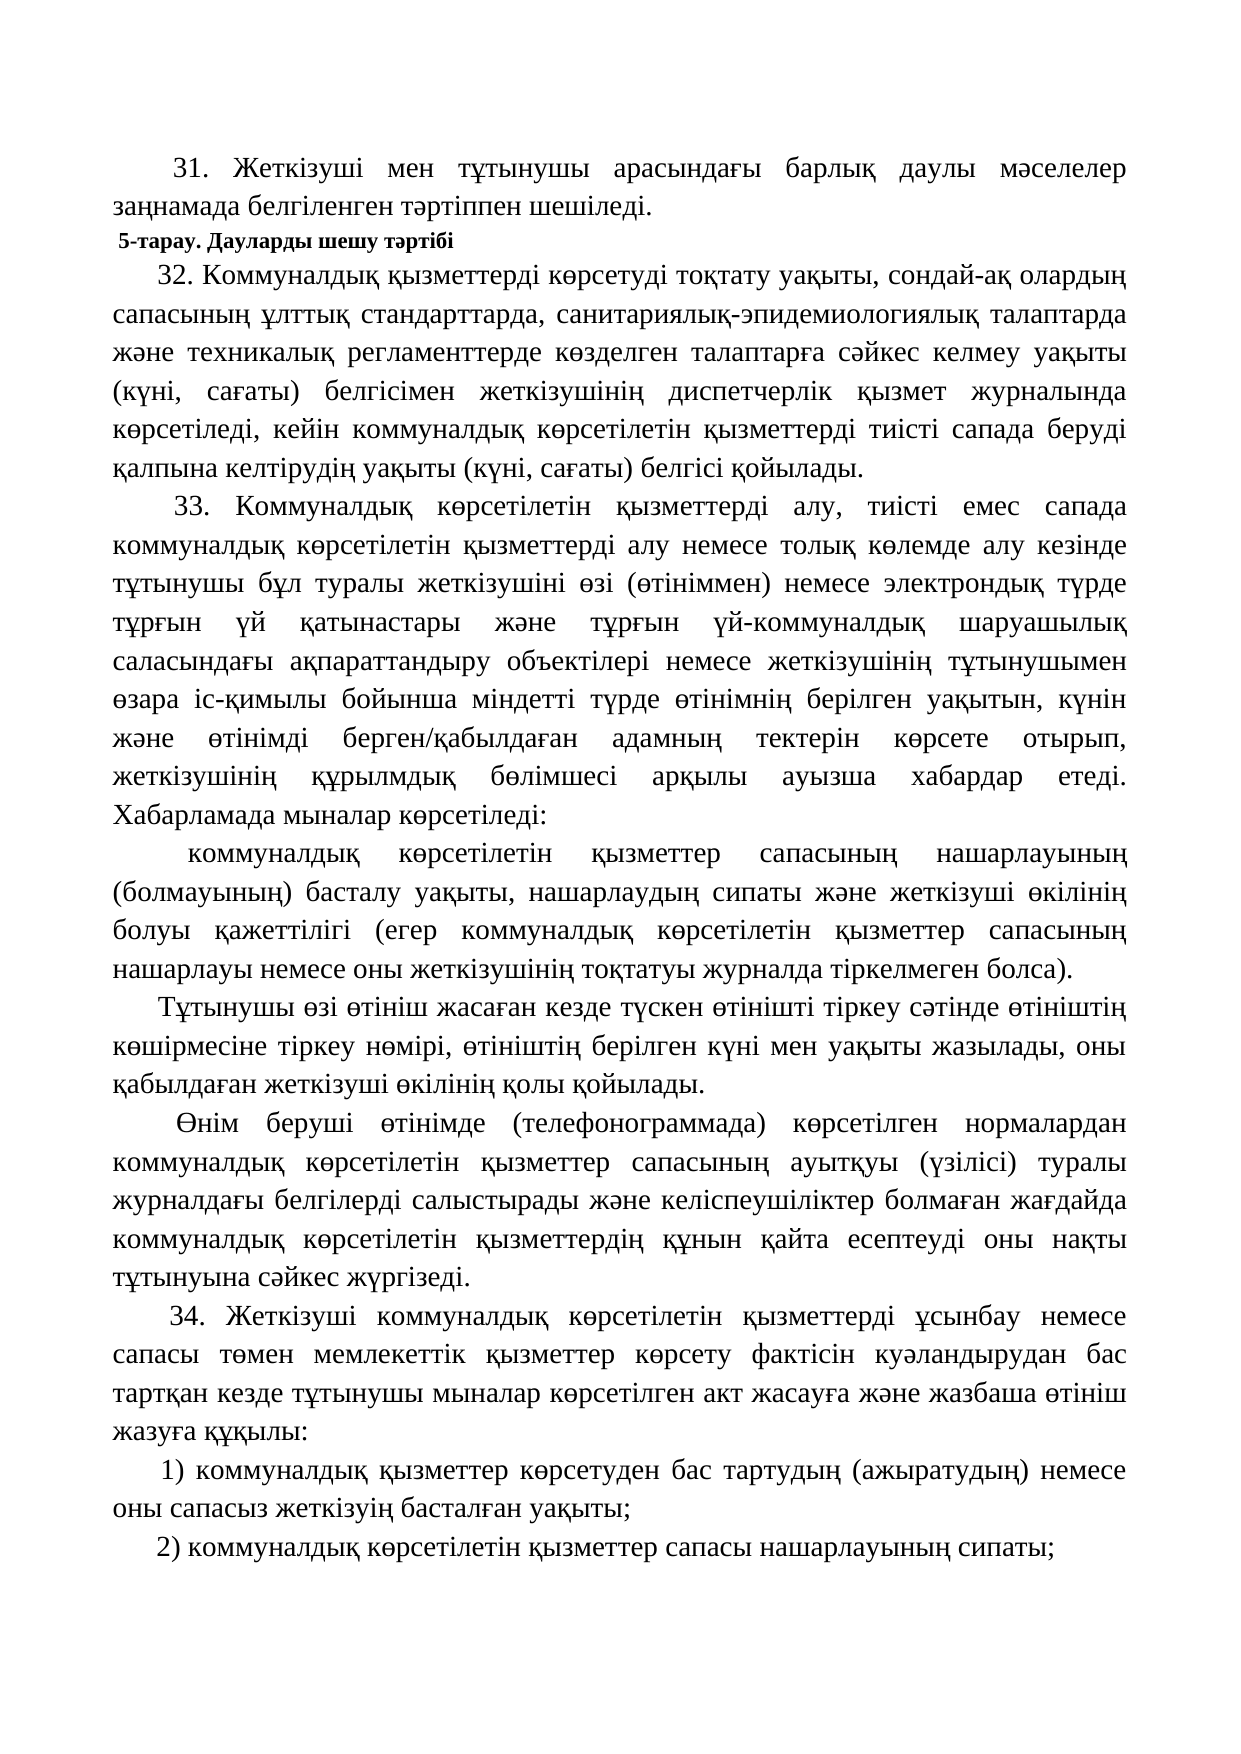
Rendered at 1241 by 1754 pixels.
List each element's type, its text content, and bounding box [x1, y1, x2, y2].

text 2) коммуналдық көрсетілетін қызметтер сапасы нашарлауының сипаты; [112, 1529, 1128, 1563]
text Өнім беруші өтінімде (телефонограммада) көрсетілген нормалардан коммуналдық көрсетілетін қызметтер сапасының ауытқуы (үзілісі) туралы журналдағы белгілерді салыстырады және келіспеушіліктер болмаған жағдайда коммуналдық көрсетілетін қызметтердің құнын қайта есептеуді оны нақты тұтынуына сәйкес жүргізеді. [112, 1105, 1128, 1293]
text 31. Жеткізуші мен тұтынушы арасындағы барлық даулы мәселелер заңнамада белгіленген тәртіппен шешіледі. [112, 150, 1128, 222]
text 5-тарау. Дауларды шешу тәртібі [112, 227, 1128, 253]
text Тұтынушы өзі өтініш жасаған кезде түскен өтінішті тіркеу сәтінде өтініштің көшірмесіне тіркеу нөмірі, өтініштің берілген күні мен уақыты жазылады, оны қабылдаған жеткізуші өкілінің қолы қойылады. [112, 989, 1128, 1100]
text 33. Коммуналдық көрсетілетін қызметтерді алу, тиісті емес сапада коммуналдық көрсетілетін қызметтерді алу немесе толық көлемде алу кезінде тұтынушы бұл туралы жеткізушіні өзі (өтініммен) немесе электрондық түрде тұрғын үй қатынастары және тұрғын үй-коммуналдық шаруашылық саласындағы ақпараттандыру объектілері немесе жеткізушінің тұтынушымен өзара іс-қимылы бойынша міндетті түрде өтінімнің берілген уақытын, күнін және өтінімді берген/қабылдаған адамның тектерін көрсете отырып, жеткізушінің құрылмдық бөлімшесі арқылы ауызша хабардар етеді. Хабарламада мыналар көрсетіледі: [112, 488, 1128, 830]
text 1) коммуналдық қызметтер көрсетуден бас тартудың (ажыратудың) немесе оны сапасыз жеткізуің басталған уақыты; [112, 1452, 1128, 1524]
text коммуналдық көрсетілетін қызметтер сапасының нашарлауының (болмауының) басталу уақыты, нашарлаудың сипаты және жеткізуші өкілінің болуы қажеттілігі (егер коммуналдық көрсетілетін қызметтер сапасының нашарлауы немесе оны жеткізушінің тоқтатуы журналда тіркелмеген болса). [112, 835, 1128, 984]
text 34. Жеткізуші коммуналдық көрсетілетін қызметтерді ұсынбау немесе сапасы төмен мемлекеттік қызметтер көрсету фактісін куәландырудан бас тартқан кезде тұтынушы мыналар көрсетілген акт жасауға және жазбаша өтініш жазуға құқылы: [112, 1298, 1128, 1447]
text 32. Коммуналдық қызметтерді көрсетуді тоқтату уақыты, сондай-ақ олардың сапасының ұлттық стандарттарда, санитариялық-эпидемиологиялық талаптарда және техникалық регламенттерде көзделген талаптарға сәйкес келмеу уақыты (күні, сағаты) белгісімен жеткізушінің диспетчерлік қызмет журналында көрсетіледі, кейін коммуналдық көрсетілетін қызметтерді тиісті сапада беруді қалпына келтірудің уақыты (күні, сағаты) белгісі қойылады. [112, 257, 1128, 483]
